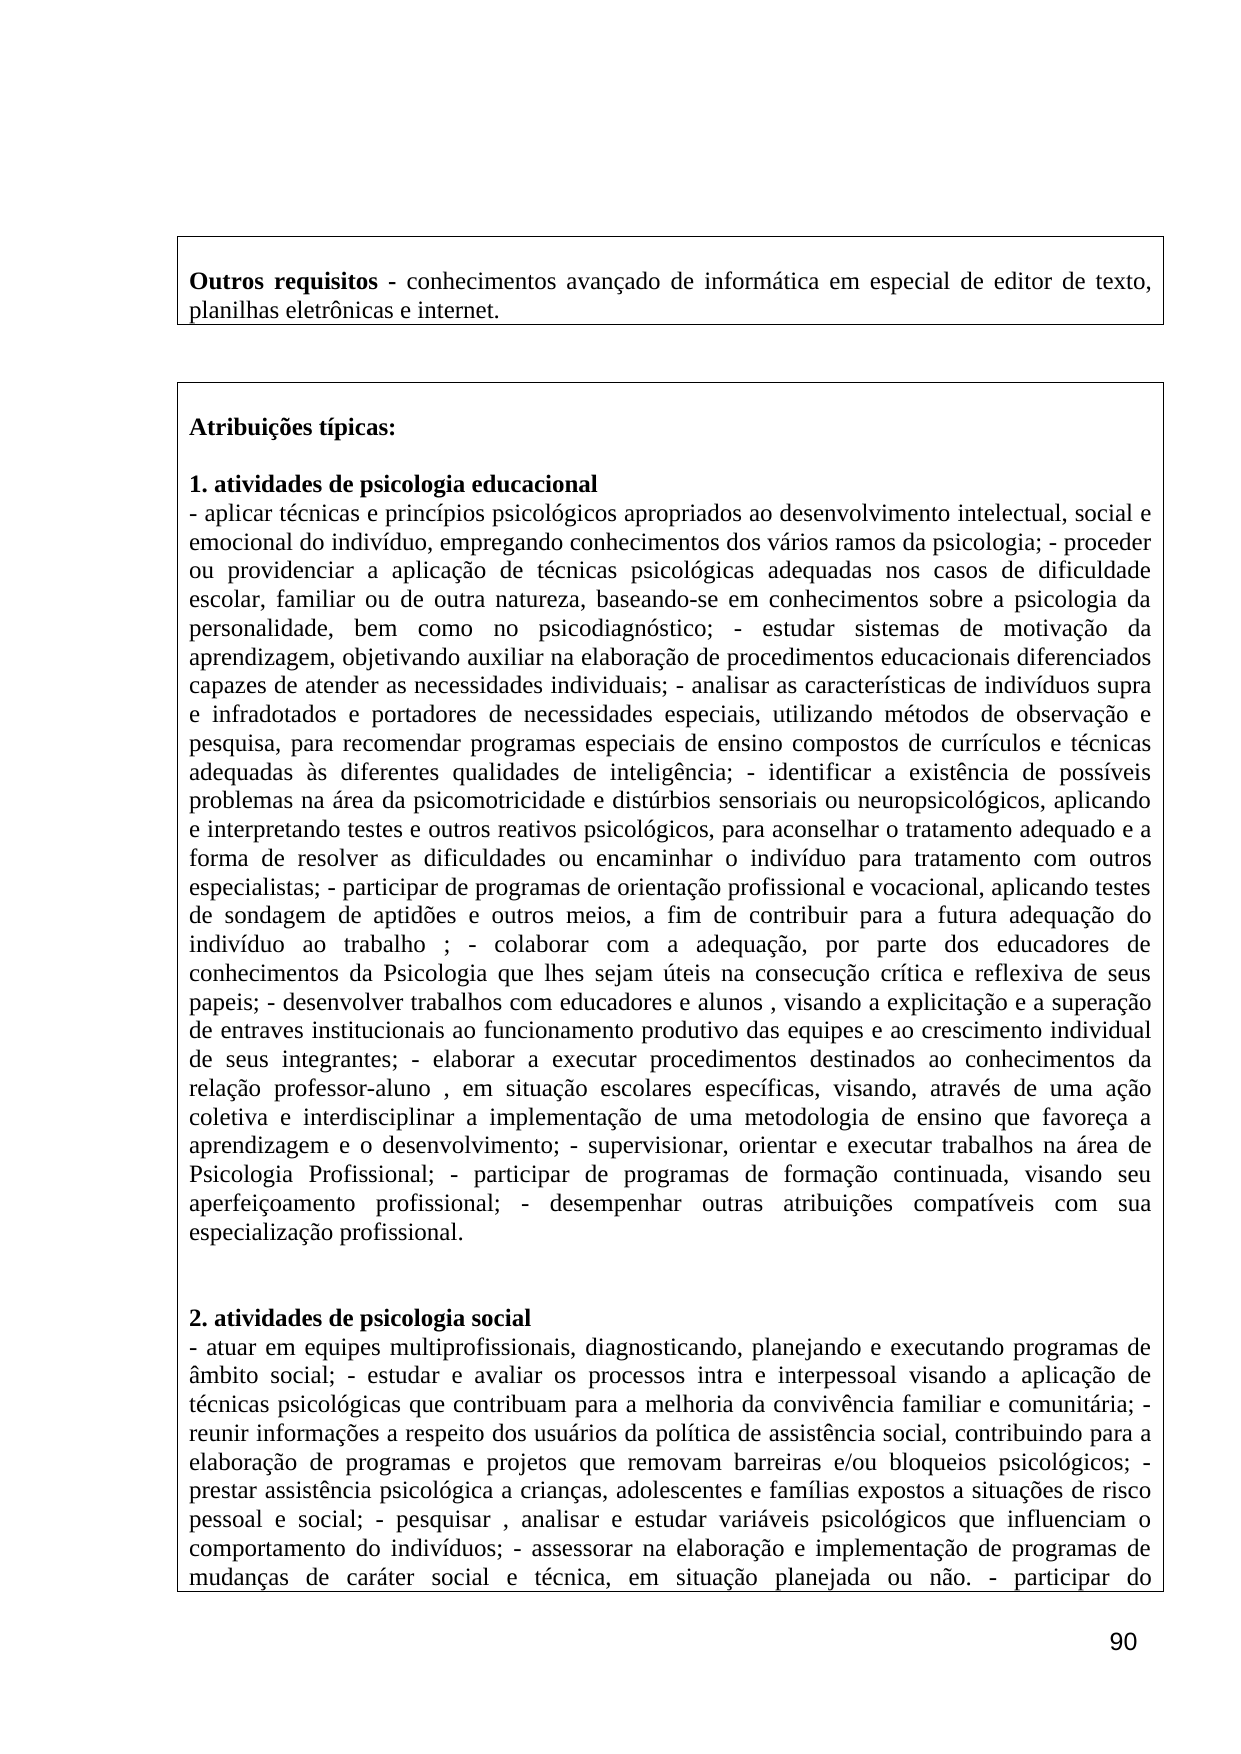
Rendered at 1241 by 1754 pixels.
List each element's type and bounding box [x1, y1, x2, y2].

table_header [178, 237, 1163, 323]
table_header [178, 383, 1163, 1591]
